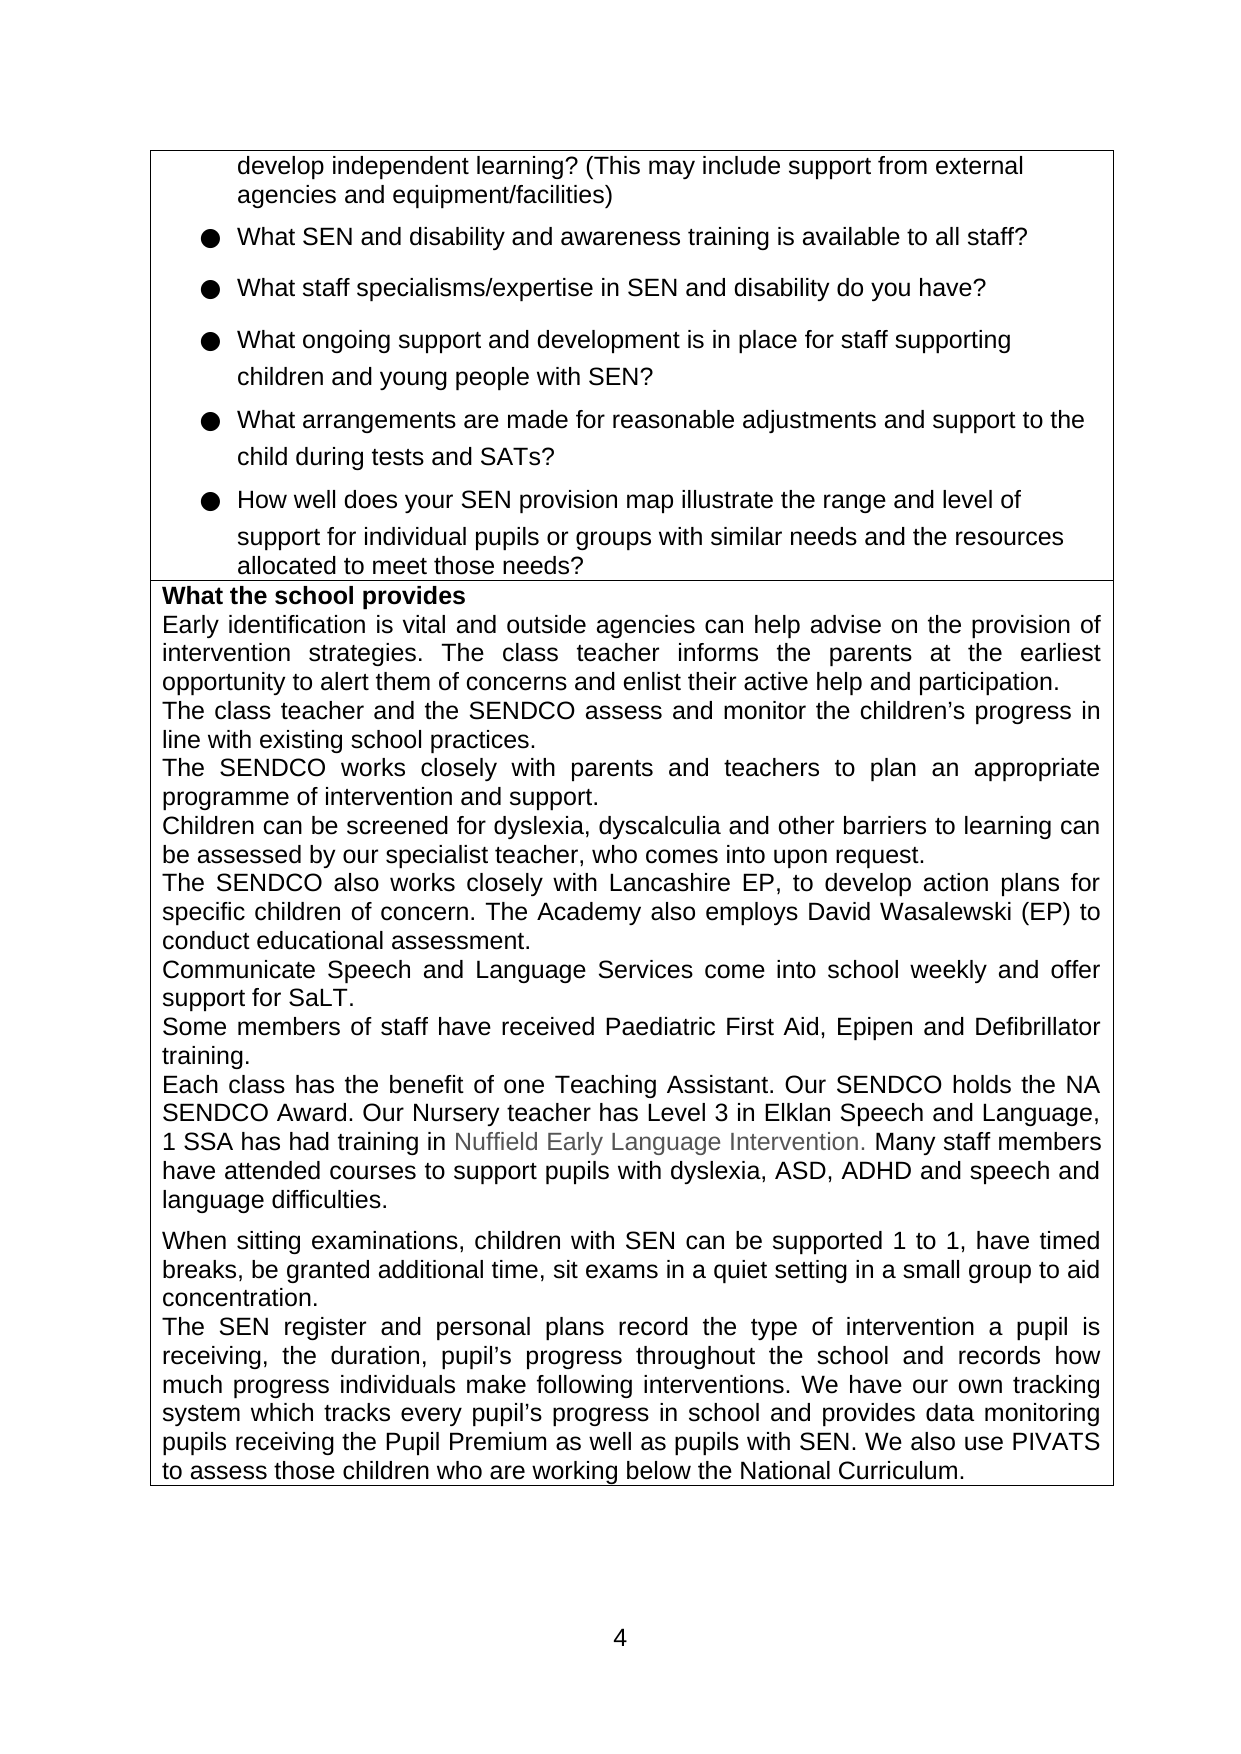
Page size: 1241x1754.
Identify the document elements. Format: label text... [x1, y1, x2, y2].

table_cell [151, 151, 1113, 580]
table_cell What the school provides Early identification is vital and outside agencies can help advise on the provision of intervention strategies. The class teacher informs the parents at the earliest opportunity to alert them of concerns and enlist their active help and participation. The class teacher and the SENDCO assess and monitor the children’s progress in line with existing school practices. The SENDCO works closely with parents and teachers to plan an appropriate programme of intervention and support. Children can be screened for dyslexia, dyscalculia and other barriers to learning can be assessed by our specialist teacher, who comes into upon request. The SENDCO also works closely with Lancashire EP, to develop action plans for specific children of concern. The Academy also employs David Wasalewski (EP) to conduct educational assessment. Communicate Speech and Language Services come into school weekly and offer support for SaLT. Some members of staff have received Paediatric First Aid, Epipen and Defibrillator training. Each class has the benefit of one Teaching Assistant. Our SENDCO holds the NA SENDCO Award. Our Nursery teacher has Level 3 in Elklan Speech and Language, 1 SSA has had training in Nuffield Early Language Intervention. Many staff members have attended courses to support pupils with dyslexia, ASD, ADHD and speech and language difficulties. When sitting examinations, children with SEN can be supported 1 to 1, have timed breaks, be granted additional time, sit exams in a quiet setting in a small group to aid concentration. The SEN register and personal plans record the type of intervention a pupil is receiving, the duration, pupil’s progress throughout the school and records how much progress individuals make following interventions. We have our own tracking system which tracks every pupil’s progress in school and provides data monitoring pupils receiving the Pupil Premium as well as pupils with SEN. We also use PIVATS to assess those children who are working below the National Curriculum. [151, 581, 1113, 1484]
